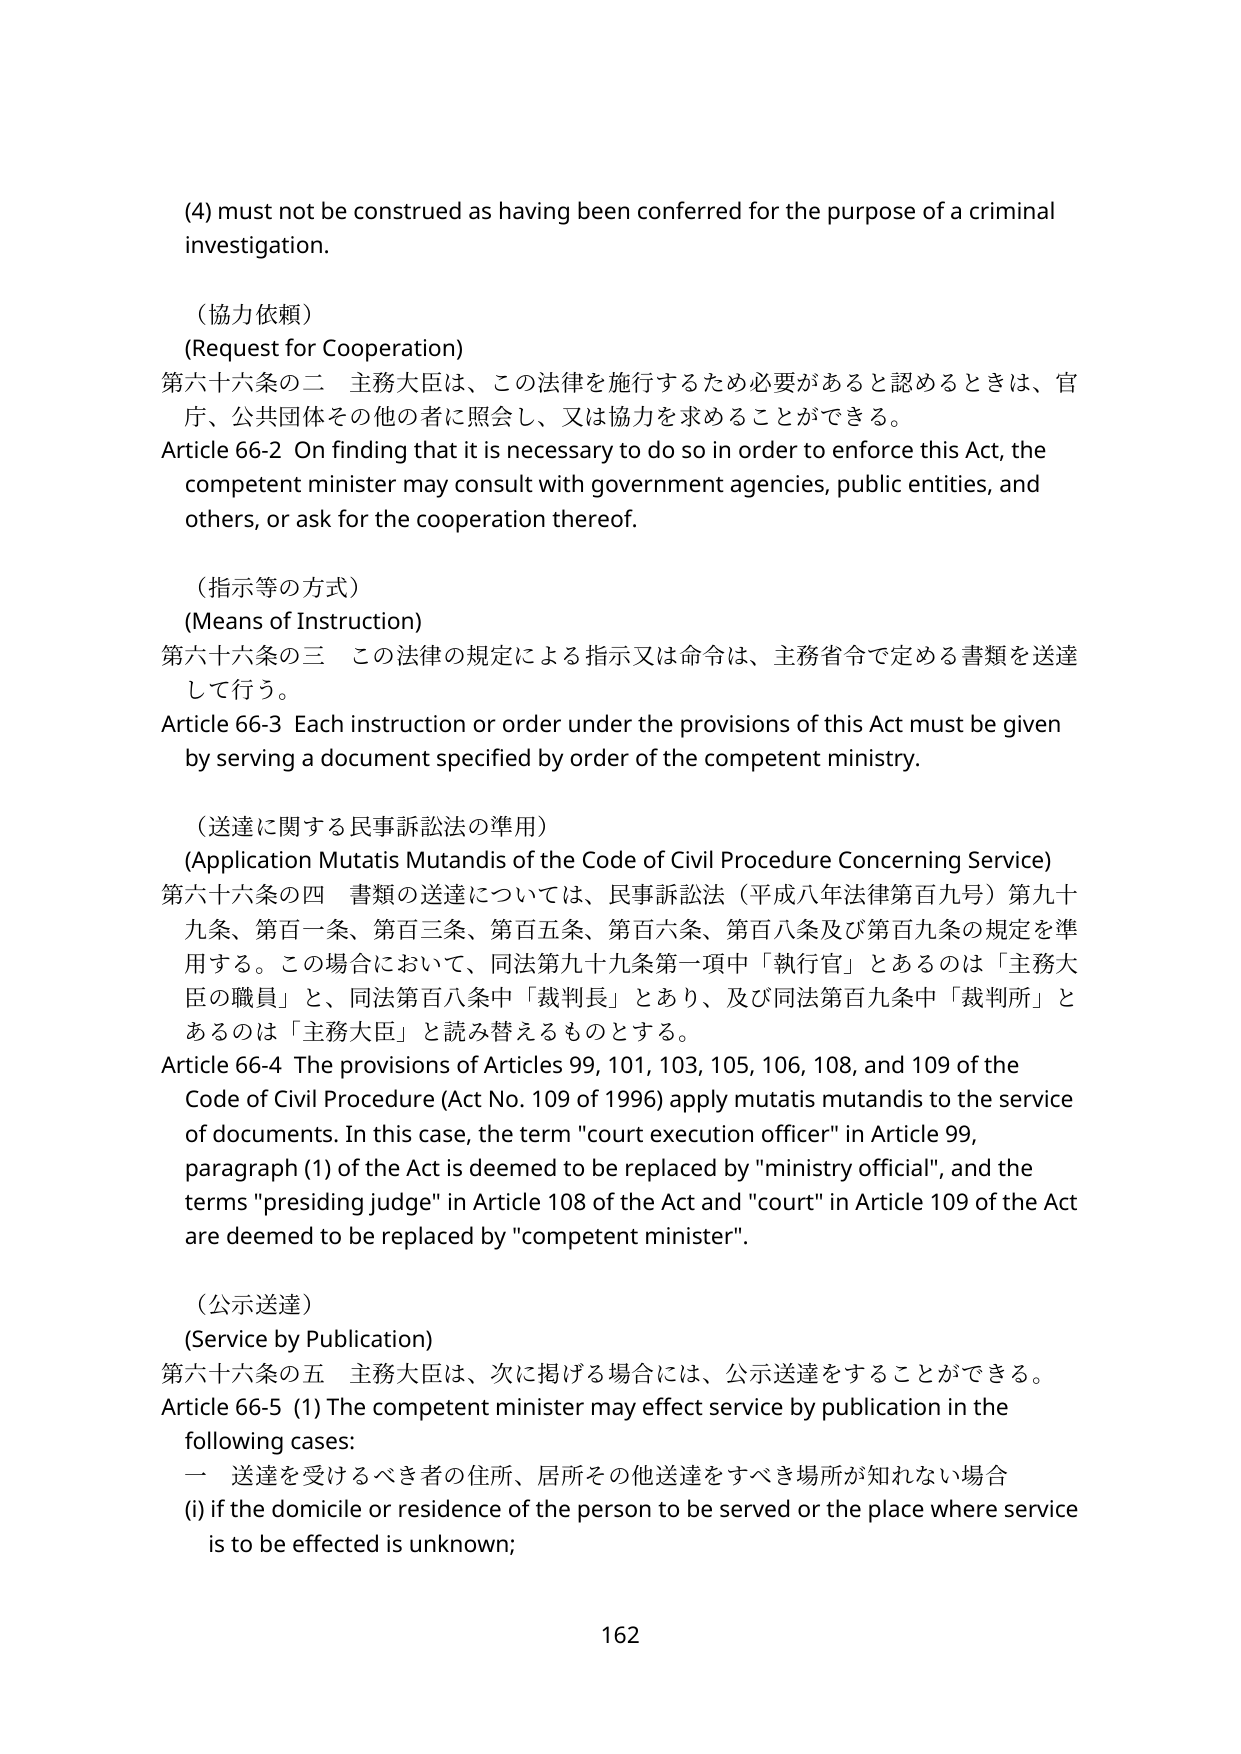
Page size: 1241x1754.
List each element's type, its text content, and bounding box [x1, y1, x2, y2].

text Article 66-4 The provisions of Articles 99, 101, 103, 105, 106, 108, and 109 of the Code of Civil Procedure (Act No. 109 of 1996) apply mutatis mutandis to the service of documents. In this case, the term "court execution officer" in Article 99, paragraph (1) of the Act is deemed to be replaced by "ministry official", and the terms "presiding judge" in Article 108 of the Act and "court" in Article 109 of the Act are deemed to be replaced by "competent minister". [161, 1048, 1079, 1253]
text (Request for Cooperation) [184, 330, 1079, 364]
text （送達に関する民事訴訟法の準用） [184, 809, 1079, 843]
text 第六十六条の四 書類の送達については、民事訴訟法（平成八年法律第百九号）第九十九条、第百一条、第百三条、第百五条、第百六条、第百八条及び第百九条の規定を準用する。この場合において、同法第九十九条第一項中「執行官」とあるのは「主務大臣の職員」と、同法第百八条中「裁判長」とあり、及び同法第百九条中「裁判所」とあるのは「主務大臣」と読み替えるものとする。 [161, 877, 1079, 1048]
text 第六十六条の二 主務大臣は、この法律を施行するため必要があると認めるときは、官庁、公共団体その他の者に照会し、又は協力を求めることができる。 [161, 364, 1079, 433]
text 第六十六条の三 この法律の規定による指示又は命令は、主務省令で定める書類を送達して行う。 [161, 638, 1079, 706]
text (Means of Instruction) [184, 604, 1079, 638]
text (Application Mutatis Mutandis of the Code of Civil Procedure Concerning Service) [184, 843, 1079, 877]
text 一 送達を受けるべき者の住所、居所その他送達をすべき場所が知れない場合 [184, 1458, 1079, 1492]
text Article 66-3 Each instruction or order under the provisions of this Act must be given by serving a document specified by order of the competent ministry. [161, 706, 1079, 774]
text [161, 194, 1079, 262]
text 第六十六条の五 主務大臣は、次に掲げる場合には、公示送達をすることができる。 [161, 1355, 1079, 1389]
text Article 66-5 (1) The competent minister may effect service by publication in the following cases: [161, 1389, 1079, 1458]
text (Service by Publication) [184, 1321, 1079, 1355]
text （公示送達） [184, 1287, 1079, 1321]
text （指示等の方式） [184, 569, 1079, 604]
text (i) if the domicile or residence of the person to be served or the place where service is to be effected is unknown; [184, 1492, 1079, 1560]
text （協力依頼） [184, 296, 1079, 330]
text Article 66-2 On finding that it is necessary to do so in order to enforce this Act, the competent minister may consult with government agencies, public entities, and others, or ask for the cooperation thereof. [161, 433, 1079, 535]
